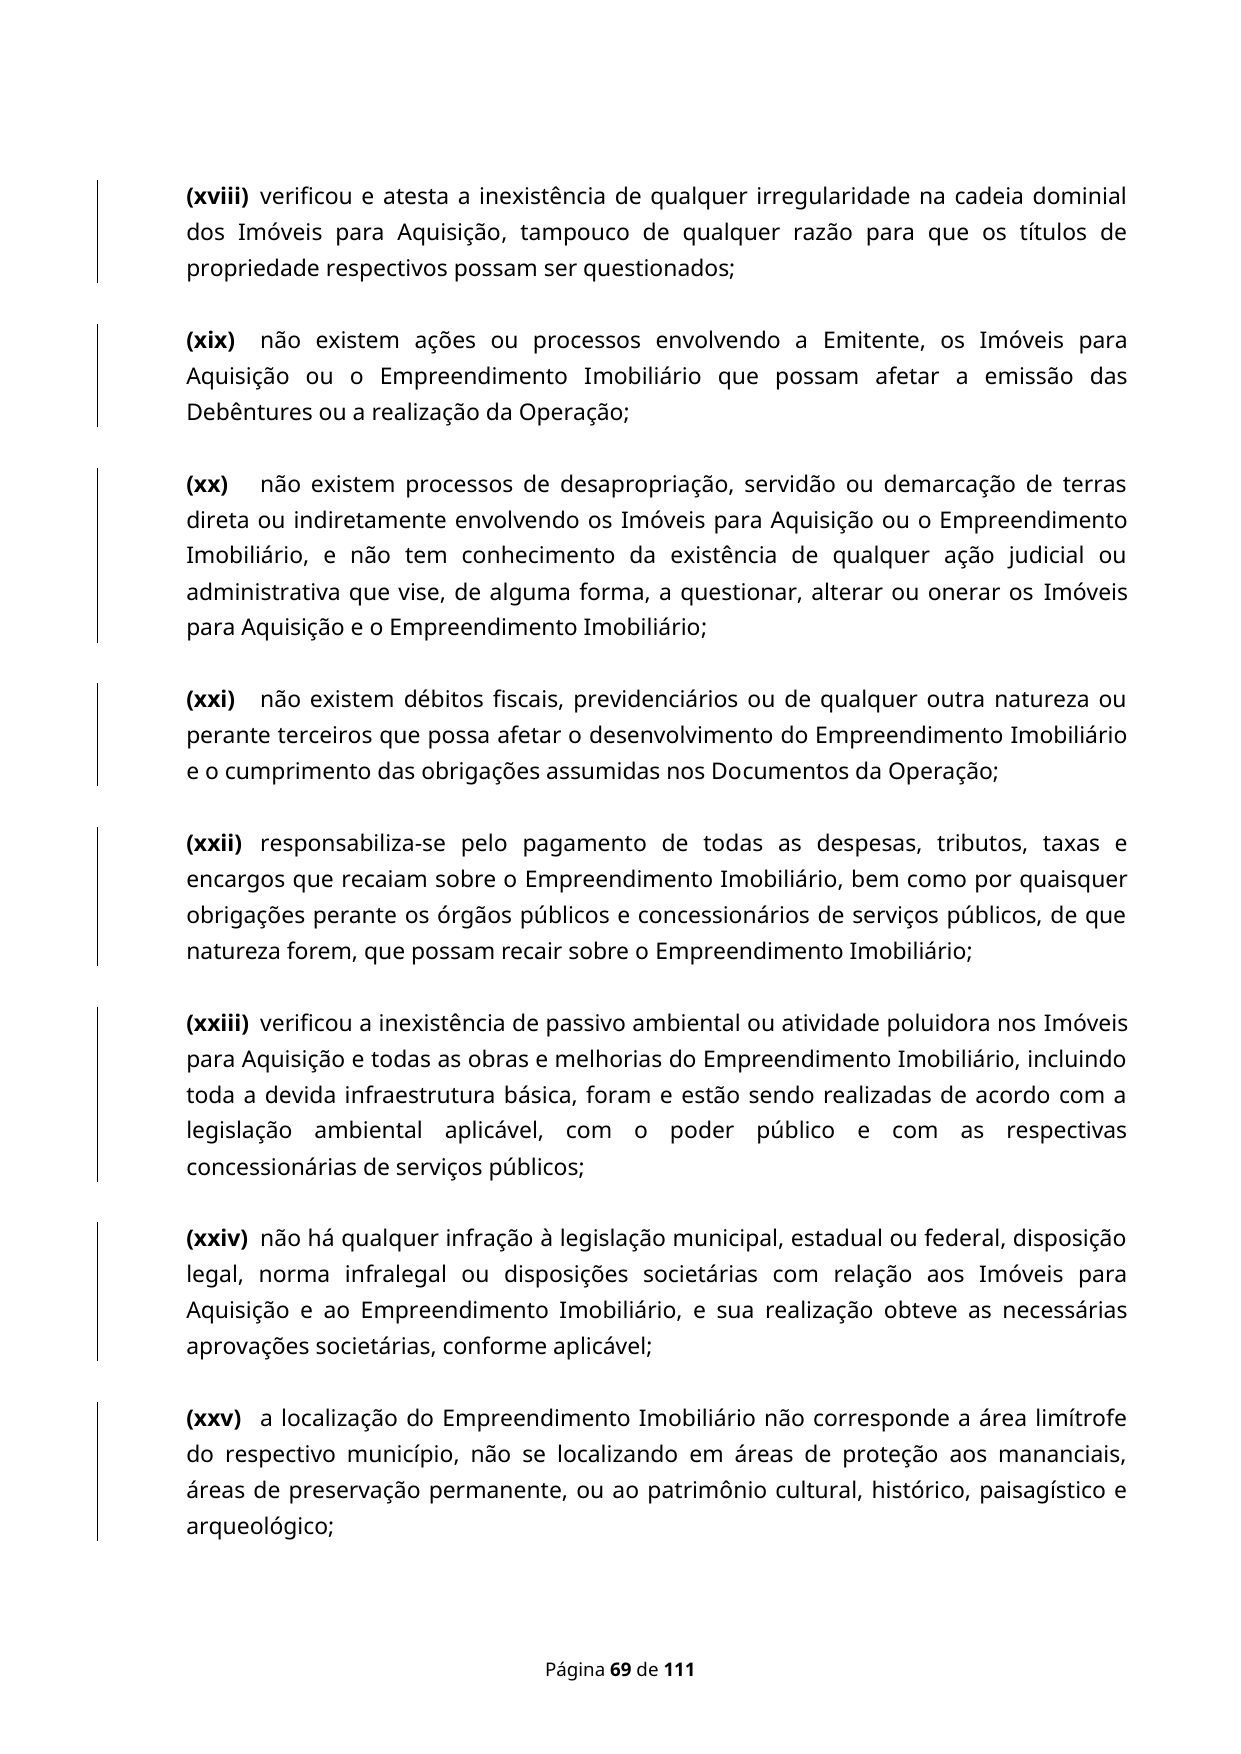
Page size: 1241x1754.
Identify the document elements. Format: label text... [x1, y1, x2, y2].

list não há qualquer infração à legislação municipal, estadual ou federal, disposição legal, norma infralegal ou disposições societárias com relação aos Imóveis para Aquisição e ao Empreendimento Imobiliário, e sua realização obteve as necessárias aprovações societárias, conforme aplicável; [186, 1222, 1128, 1361]
list não existem processos de desapropriação, servidão ou demarcação de terras direta ou indiretamente envolvendo os Imóveis para Aquisição ou o Empreendimento Imobiliário, e não tem conhecimento da existência de qualquer ação judicial ou administrativa que vise, de alguma forma, a questionar, alterar ou onerar os Imóveis para Aquisição e o Empreendimento Imobiliário; [186, 468, 1128, 643]
list verificou a inexistência de passivo ambiental ou atividade poluidora nos Imóveis para Aquisição e todas as obras e melhorias do Empreendimento Imobiliário, incluindo toda a devida infraestrutura básica, foram e estão sendo realizadas de acordo com a legislação ambiental aplicável, com o poder público e com as respectivas concessionárias de serviços públicos; [186, 1007, 1128, 1182]
list responsabiliza-se pelo pagamento de todas as despesas, tributos, taxas e encargos que recaiam sobre o Empreendimento Imobiliário, bem como por quaisquer obrigações perante os órgãos públicos e concessionários de serviços públicos, de que natureza forem, que possam recair sobre o Empreendimento Imobiliário; [186, 827, 1128, 966]
list verificou e atesta a inexistência de qualquer irregularidade na cadeia dominial dos Imóveis para Aquisição, tampouco de qualquer razão para que os títulos de propriedade respectivos possam ser questionados; [186, 180, 1128, 283]
list não existem débitos fiscais, previdenciários ou de qualquer outra natureza ou perante terceiros que possa afetar o desenvolvimento do Empreendimento Imobiliário e o cumprimento das obrigações assumidas nos Documentos da Operação; [186, 683, 1128, 786]
list não existem ações ou processos envolvendo a Emitente, os Imóveis para Aquisição ou o Empreendimento Imobiliário que possam afetar a emissão das Debêntures ou a realização da Operação; [186, 324, 1128, 427]
list a localização do Empreendimento Imobiliário não corresponde a área limítrofe do respectivo município, não se localizando em áreas de proteção aos mananciais, áreas de preservação permanente, ou ao patrimônio cultural, histórico, paisagístico e arqueológico; [186, 1402, 1128, 1541]
